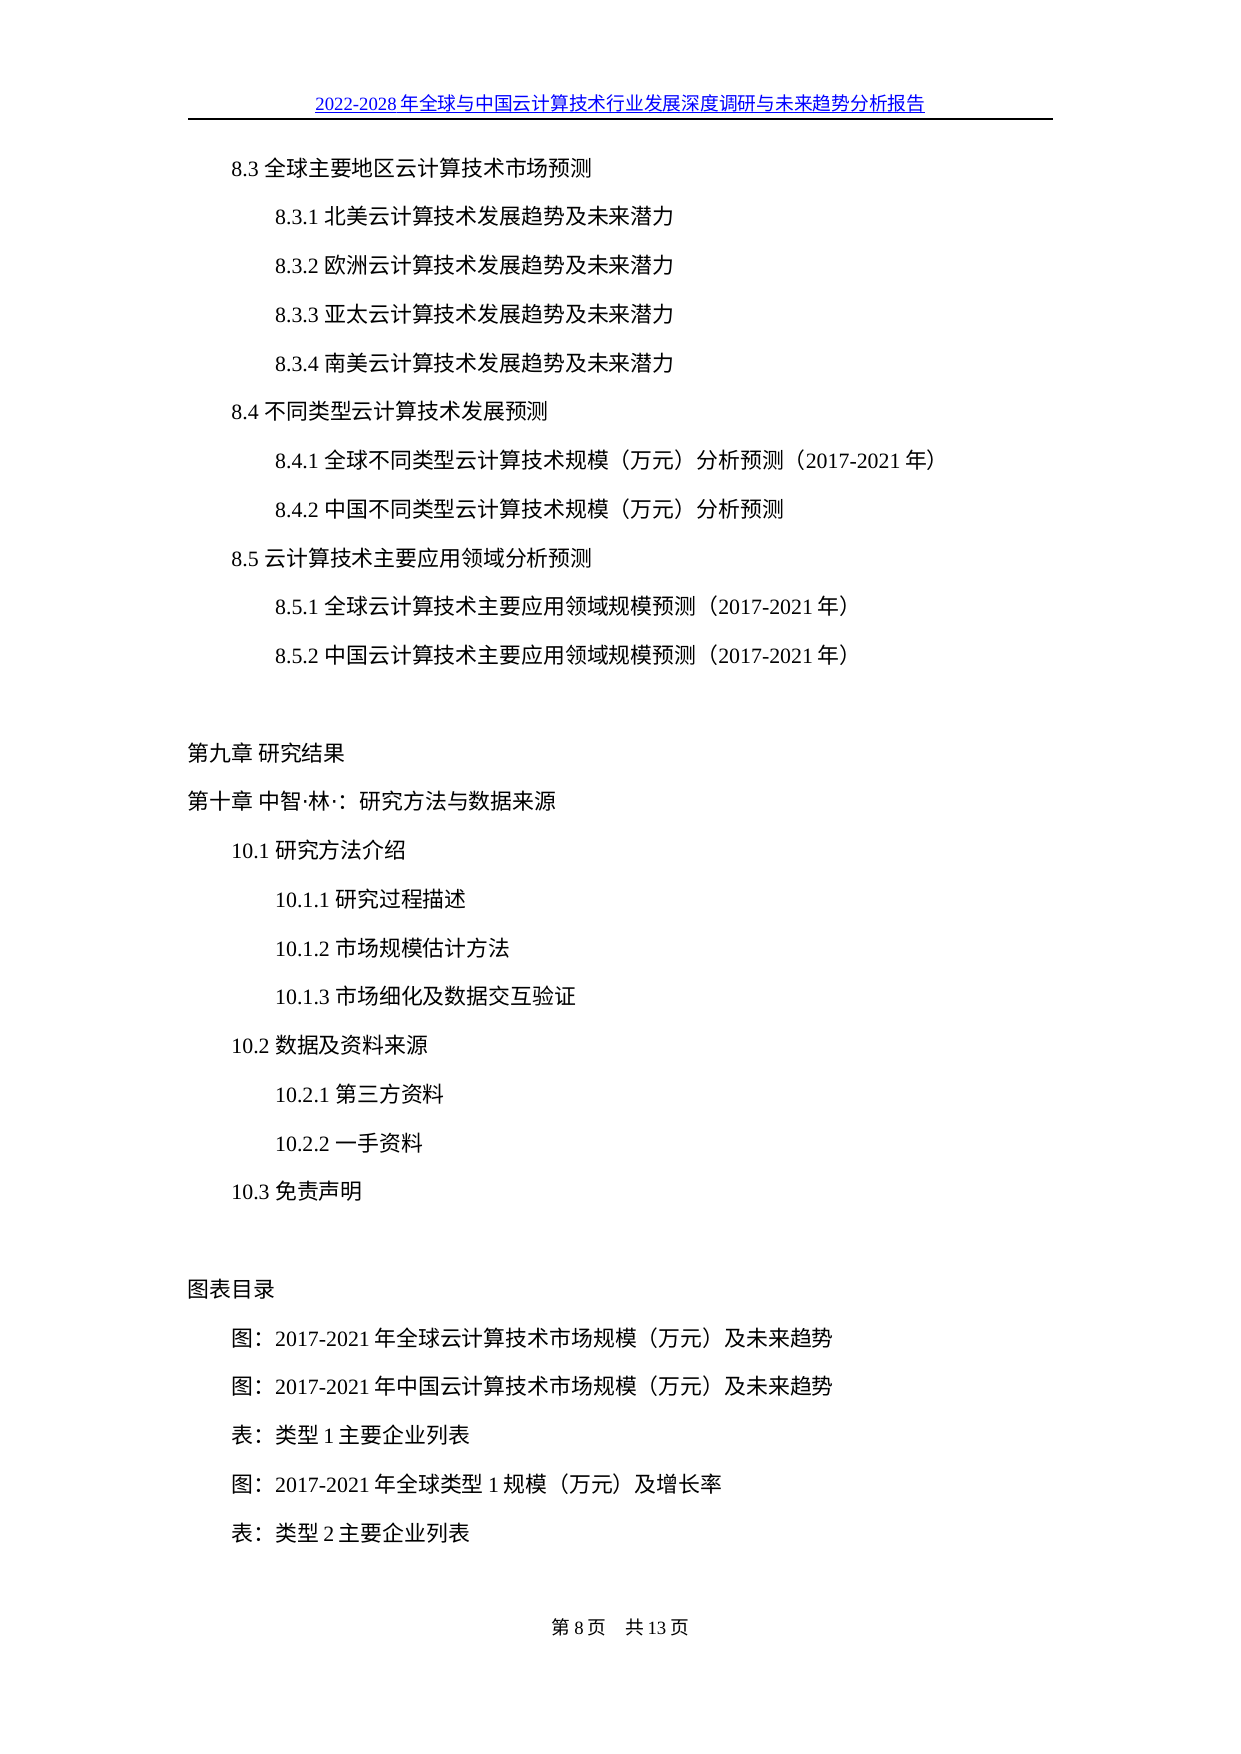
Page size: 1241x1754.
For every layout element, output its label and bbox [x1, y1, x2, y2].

text [187, 150, 1053, 1548]
